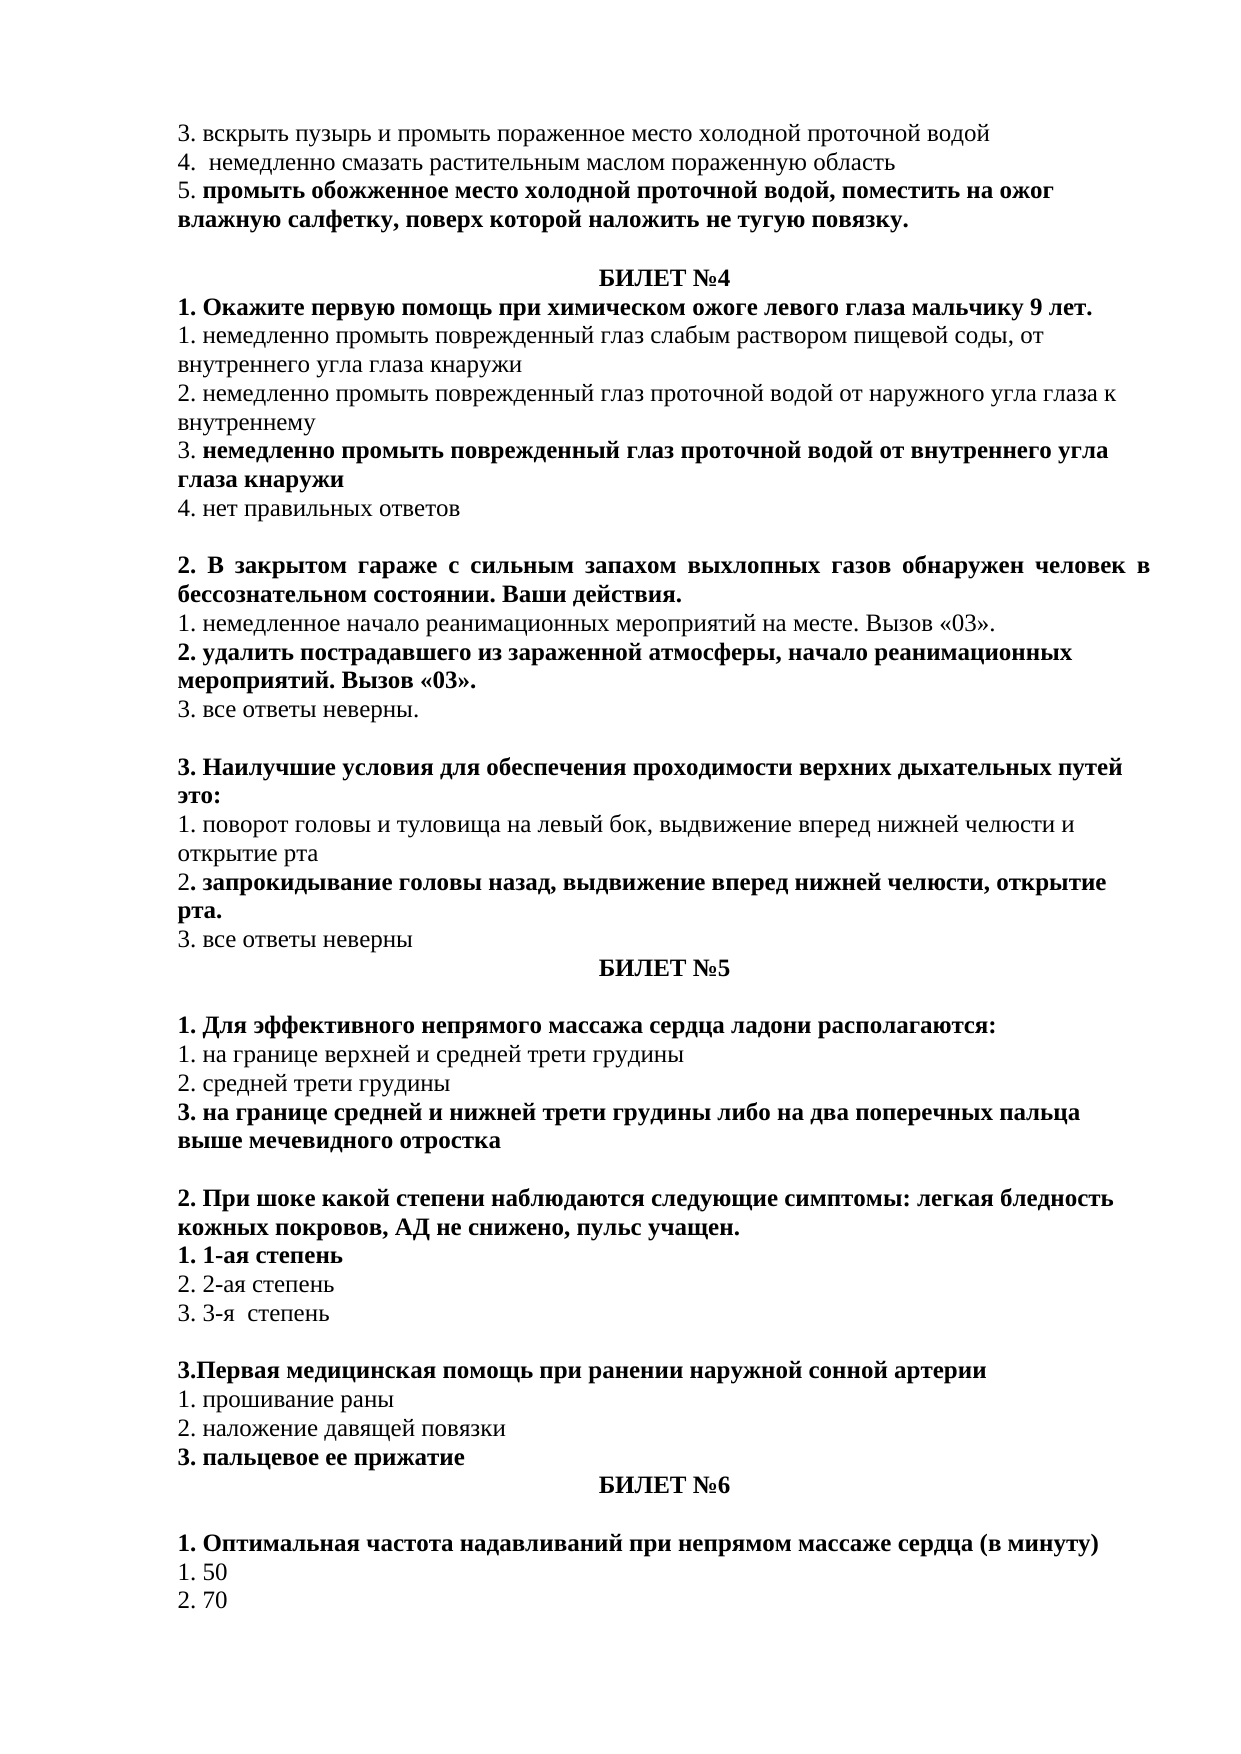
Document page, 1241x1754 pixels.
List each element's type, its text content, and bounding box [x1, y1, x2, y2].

text БИЛЕТ №5 [177, 953, 1152, 982]
text 3. немедленно промыть поврежденный глаз проточной водой от внутреннего угла глаза кнаружи [177, 436, 1152, 493]
text 2. запрокидывание головы назад, выдвижение вперед нижней челюсти, открытие рта. [177, 867, 1152, 924]
text 2. наложение давящей повязки [177, 1413, 1152, 1442]
text 1. Для эффективного непрямого массажа сердца ладони располагаются: [177, 1011, 1152, 1039]
text 2. средней трети грудины [177, 1068, 1152, 1097]
text 2. При шоке какой степени наблюдаются следующие симптомы: легкая бледность кожных покровов, АД не снижено, пульс учащен. [177, 1183, 1152, 1241]
text 3. пальцевое ее прижатие [177, 1442, 1152, 1471]
text 1. 1-ая степень [177, 1241, 1152, 1269]
text БИЛЕТ №4 [177, 263, 1152, 292]
text 3. вскрыть пузырь и промыть пораженное место холодной проточной водой [177, 118, 1152, 147]
text 1. немедленное начало реанимационных мероприятий на месте. Вызов «03». [177, 608, 1152, 637]
text 1. на границе верхней и средней трети грудины [177, 1039, 1152, 1068]
text 3. на границе средней и нижней трети грудины либо на два поперечных пальца выше мечевидного отростка [177, 1097, 1152, 1154]
text 5. промыть обожженное место холодной проточной водой, поместить на ожог влажную салфетку, поверх которой наложить не тугую повязку. [177, 176, 1152, 233]
text 4. немедленно смазать растительным маслом пораженную область [177, 147, 1152, 176]
text 2. В закрытом гараже с сильным запахом выхлопных газов обнаружен человек в бессознательном состоянии. Ваши действия. [177, 551, 1152, 608]
text 3. все ответы неверны. [177, 694, 1152, 723]
text 2. немедленно промыть поврежденный глаз проточной водой от наружного угла глаза к внутреннему [177, 378, 1152, 436]
text БИЛЕТ №6 [177, 1471, 1152, 1499]
text 3. Наилучшие условия для обеспечения проходимости верхних дыхательных путей это: [177, 752, 1152, 809]
text 3. 3-я степень [177, 1298, 1152, 1327]
text 1. немедленно промыть поврежденный глаз слабым раствором пищевой соды, от внутреннего угла глаза кнаружи [177, 321, 1152, 378]
text 3.Первая медицинская помощь при ранении наружной сонной артерии [177, 1356, 1152, 1384]
text 1. Оптимальная частота надавливаний при непрямом массаже сердца (в минуту) [177, 1528, 1152, 1557]
text 1. 50 [177, 1557, 1152, 1586]
text 2. удалить пострадавшего из зараженной атмосферы, начало реанимационных мероприятий. Вызов «03». [177, 637, 1152, 694]
text 1. Окажите первую помощь при химическом ожоге левого глаза мальчику 9 лет. [177, 292, 1152, 321]
text 2. 70 [177, 1586, 1152, 1614]
text 2. 2-ая степень [177, 1269, 1152, 1298]
text 1. прошивание раны [177, 1384, 1152, 1413]
text 4. нет правильных ответов [177, 493, 1152, 522]
text 1. поворот головы и туловища на левый бок, выдвижение вперед нижней челюсти и открытие рта [177, 809, 1166, 867]
text 3. все ответы неверны [177, 924, 1152, 953]
